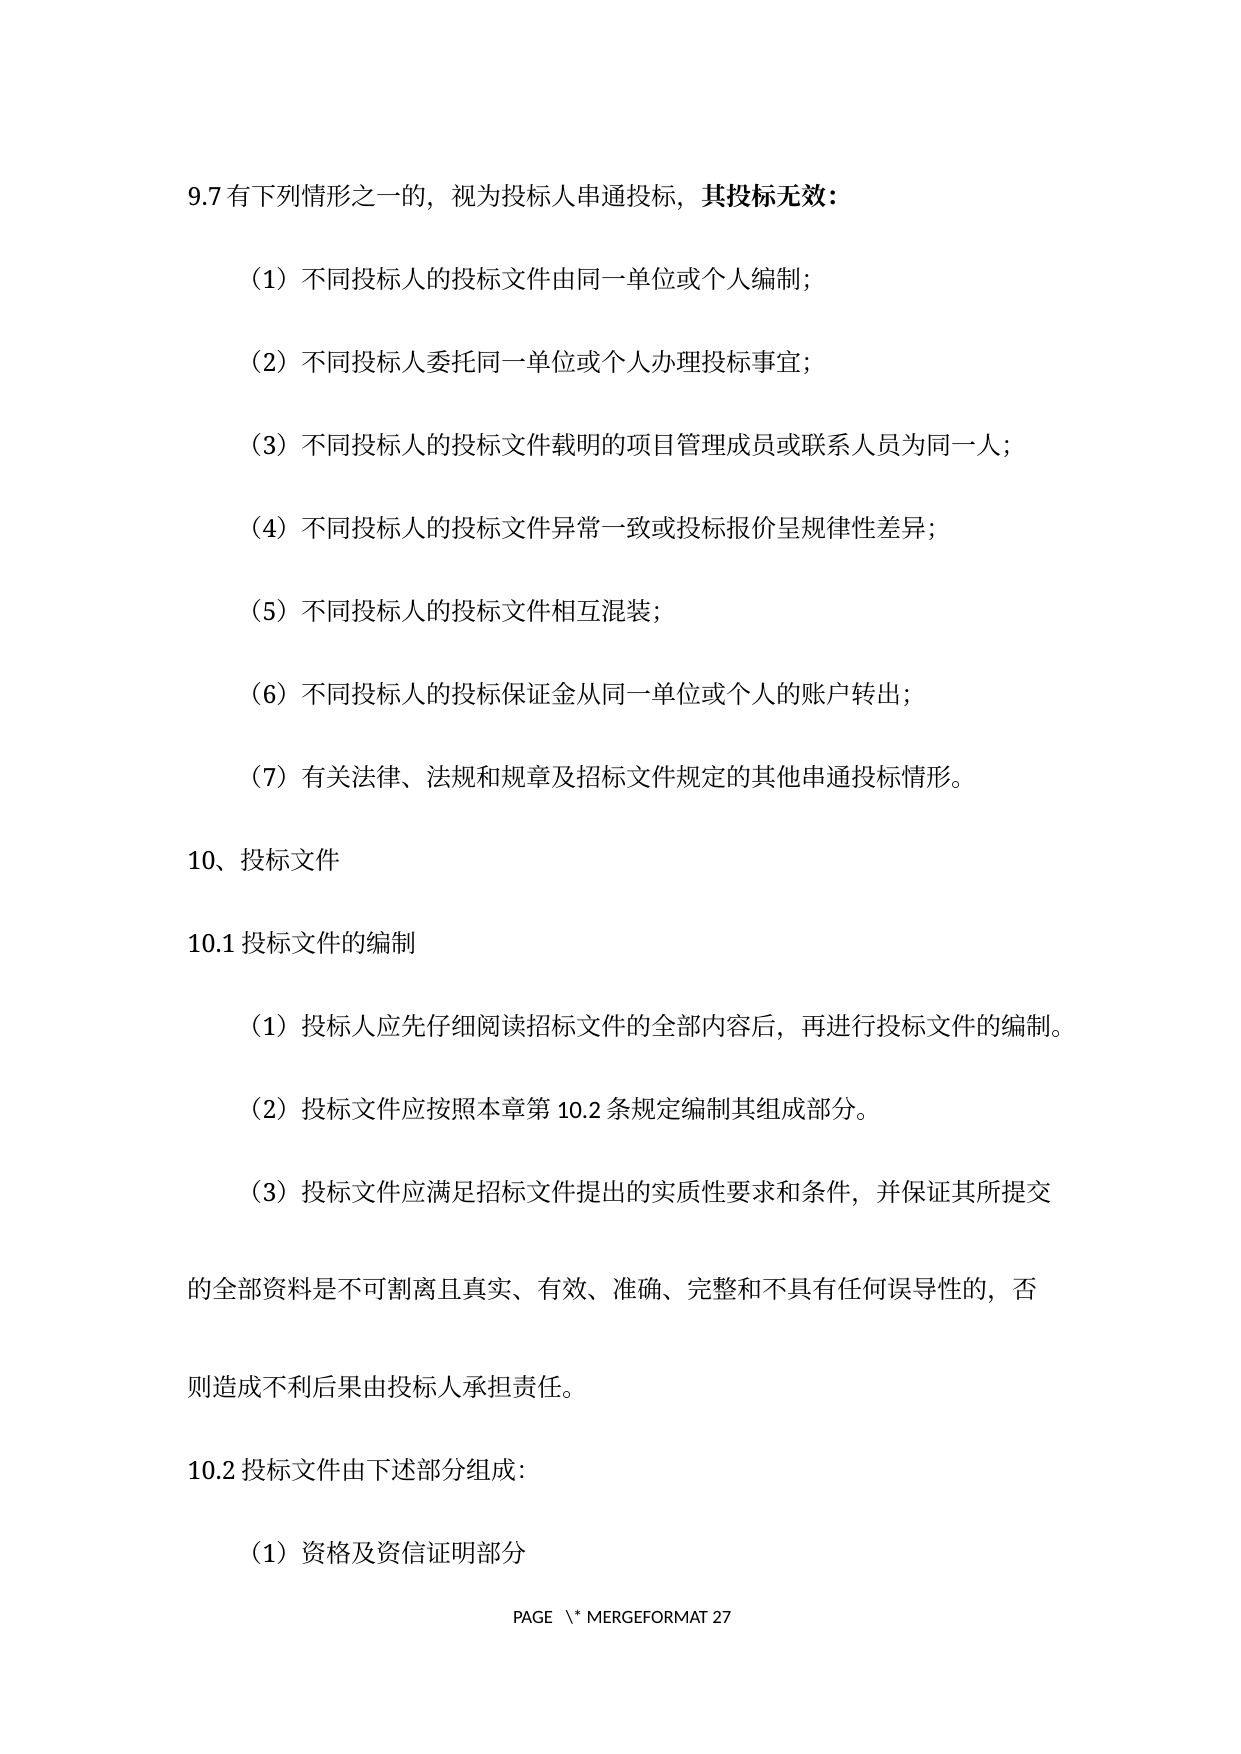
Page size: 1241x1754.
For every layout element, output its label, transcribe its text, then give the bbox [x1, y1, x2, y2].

text （7）有关法律、法规和规章及招标文件规定的其他串通投标情形。 [187, 743, 1053, 808]
text （5）不同投标人的投标文件相互混装； [187, 577, 1053, 642]
text 10.1投标文件的编制 [187, 909, 1053, 974]
text （3）投标文件应满足招标文件提出的实质性要求和条件，并保证其所提交的全部资料是不可割离且真实、有效、准确、完整和不具有任何误导性的，否则造成不利后果由投标人承担责任。 [187, 1158, 1053, 1418]
text 9.7有下列情形之一的，视为投标人串通投标，其投标无效： [187, 162, 1053, 227]
text （1）不同投标人的投标文件由同一单位或个人编制； [187, 245, 1053, 310]
text （1）投标人应先仔细阅读招标文件的全部内容后，再进行投标文件的编制。 [187, 992, 1053, 1057]
text 10.2投标文件由下述部分组成： [187, 1436, 1053, 1501]
text （4）不同投标人的投标文件异常一致或投标报价呈规律性差异； [187, 494, 1053, 559]
text （6）不同投标人的投标保证金从同一单位或个人的账户转出； [187, 660, 1053, 725]
text （2）不同投标人委托同一单位或个人办理投标事宜； [187, 328, 1053, 393]
text （1）资格及资信证明部分 [187, 1519, 1053, 1584]
text （2）投标文件应按照本章第10.2条规定编制其组成部分。 [187, 1075, 1053, 1140]
text （3）不同投标人的投标文件载明的项目管理成员或联系人员为同一人； [187, 411, 1053, 476]
text 10、投标文件 [187, 826, 1053, 891]
